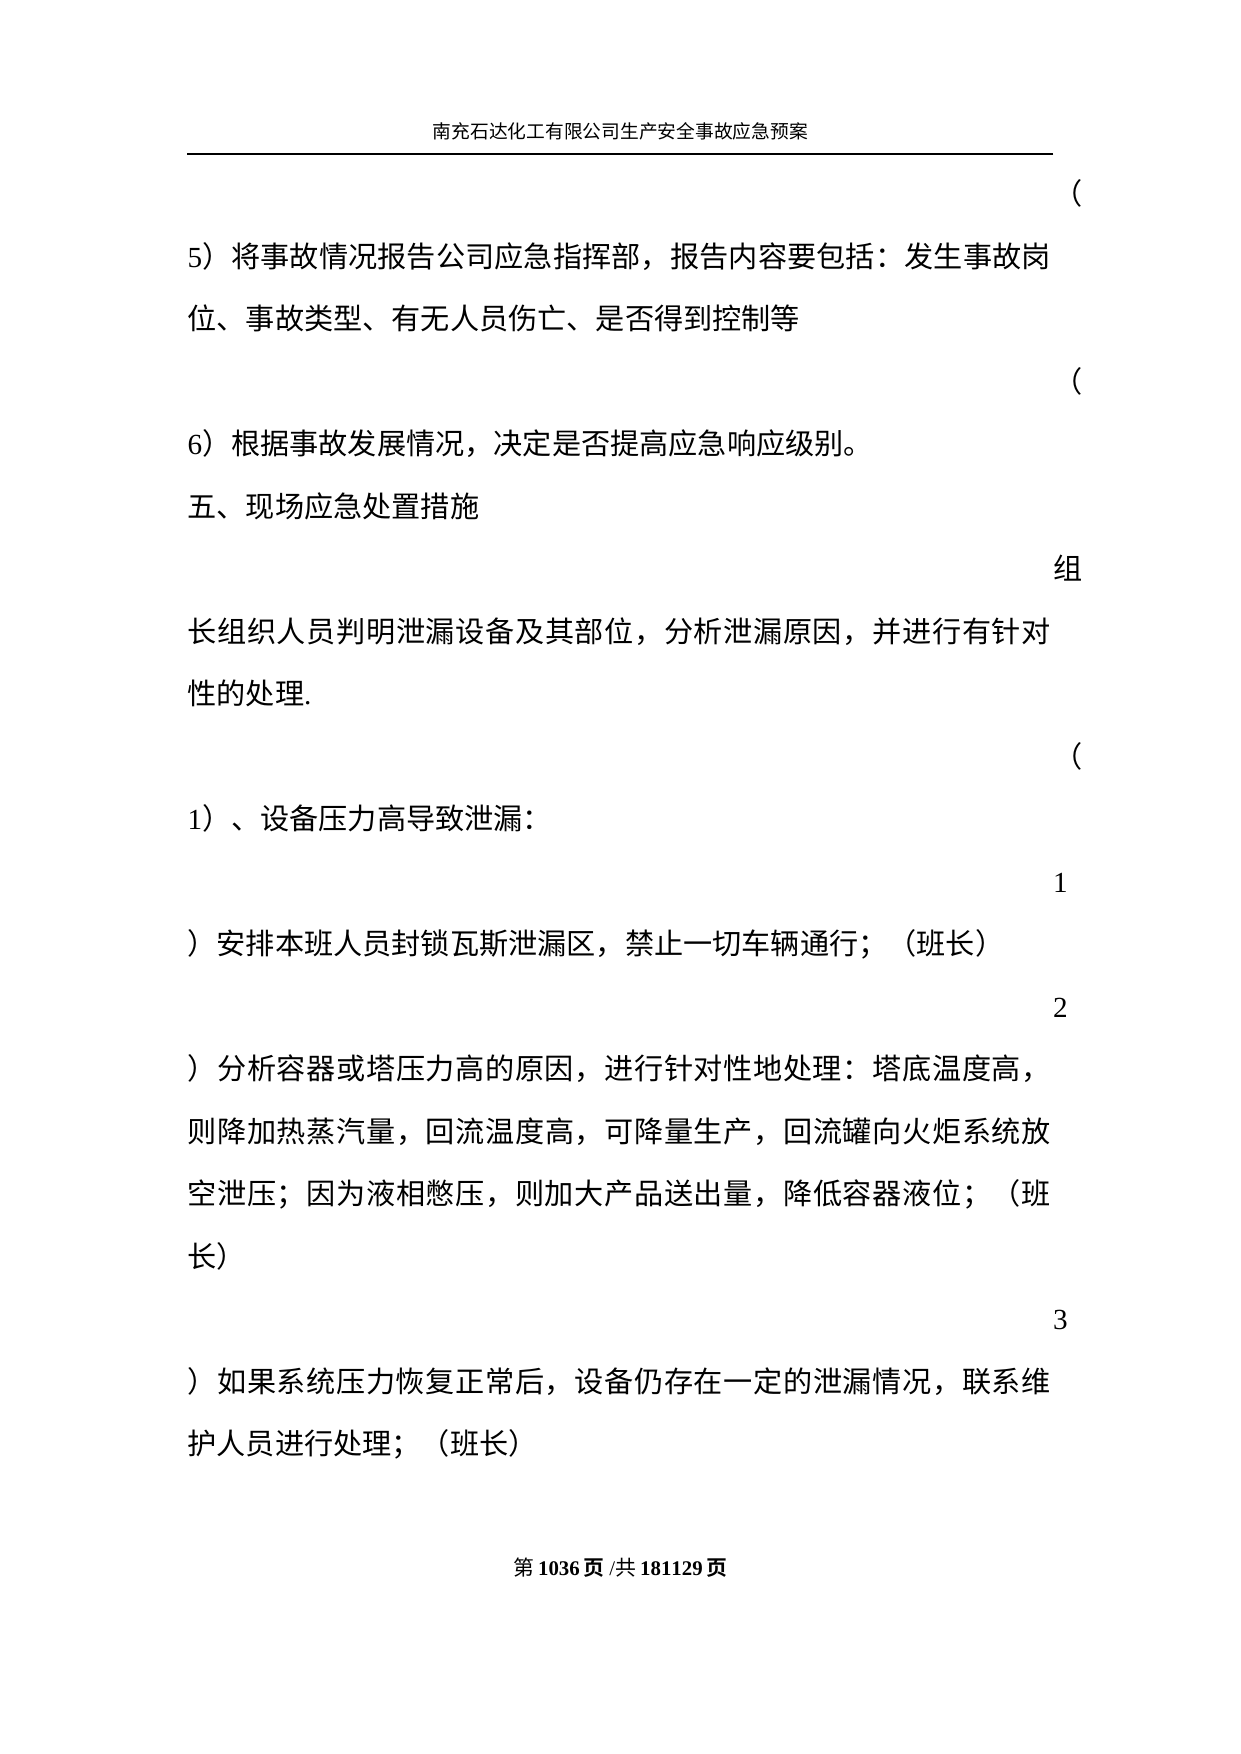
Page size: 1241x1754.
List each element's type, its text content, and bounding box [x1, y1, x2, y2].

text 1）安排本班人员封锁瓦斯泄漏区，禁止一切车辆通行；（班长） [187, 842, 1053, 967]
text 五、现场应急处置措施 [187, 467, 1053, 530]
text （1）、设备压力高导致泄漏： [187, 717, 1053, 842]
text 组长组织人员判明泄漏设备及其部位，分析泄漏原因，并进行有针对性的处理. [187, 530, 1053, 717]
text 3）如果系统压力恢复正常后，设备仍存在一定的泄漏情况，联系维护人员进行处理；（班长） [187, 1280, 1053, 1467]
text （6）根据事故发展情况，决定是否提高应急响应级别。 [187, 342, 1053, 467]
text 2）分析容器或塔压力高的原因，进行针对性地处理：塔底温度高，则降加热蒸汽量，回流温度高，可降量生产，回流罐向火炬系统放空泄压；因为液相憋压，则加大产品送出量，降低容器液位；（班长） [187, 967, 1053, 1280]
text （5）将事故情况报告公司应急指挥部，报告内容要包括：发生事故岗位、事故类型、有无人员伤亡、是否得到控制等 [187, 155, 1053, 342]
